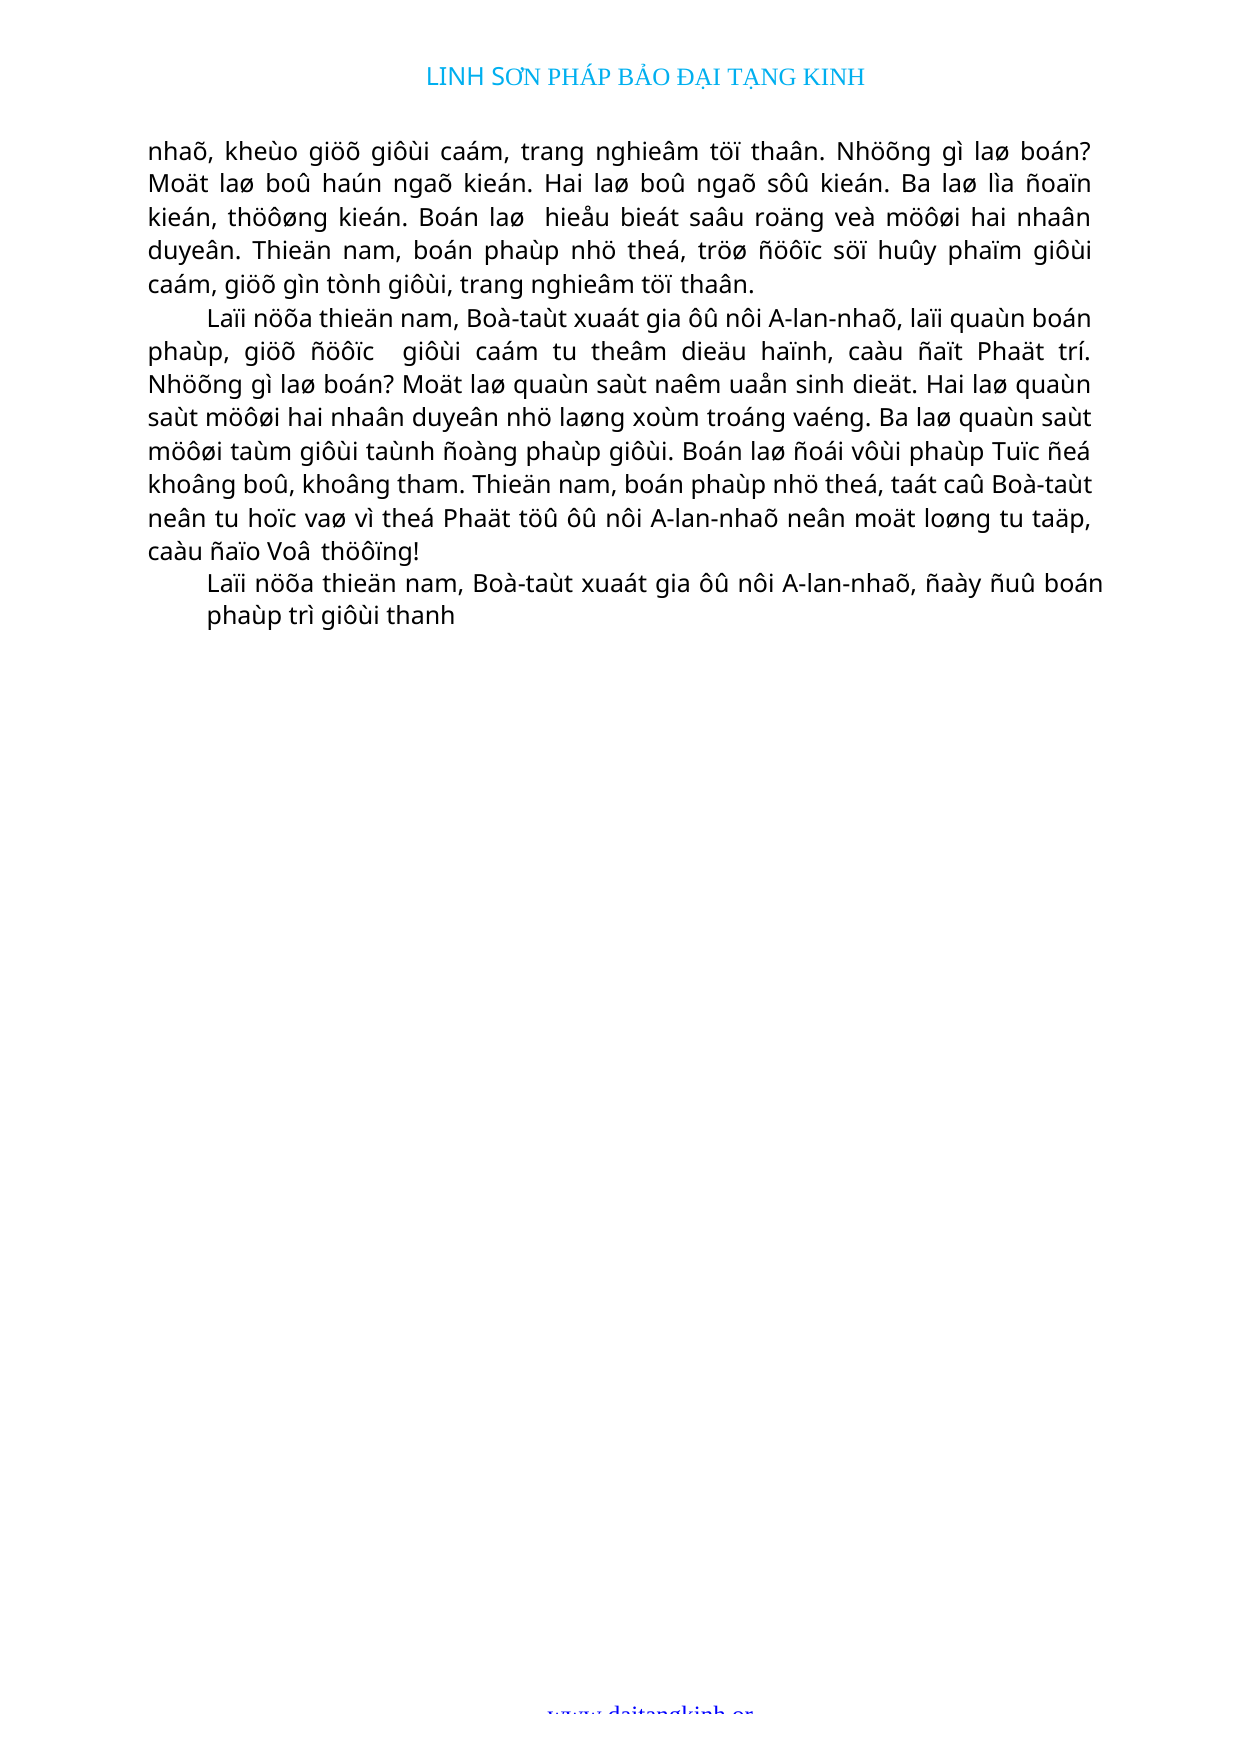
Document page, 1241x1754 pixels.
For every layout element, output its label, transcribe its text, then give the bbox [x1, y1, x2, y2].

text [147, 133, 1093, 300]
text Laïi nöõa thieän nam, Boà-taùt xuaát gia ôû nôi A-lan-nhaõ, ñaày ñuû boán phaùp trì giôùi thanh [206, 568, 1105, 630]
text Laïi nöõa thieän nam, Boà-taùt xuaát gia ôû nôi A-lan-nhaõ, laïi quaùn boán phaùp, giöõ ñöôïc giôùi caám tu theâm dieäu haïnh, caàu ñaït Phaät trí. Nhöõng gì laø boán? Moät laø quaùn saùt naêm uaån sinh dieät. Hai laø quaùn saùt möôøi hai nhaân duyeân nhö laøng xoùm troáng vaéng. Ba laø quaùn saùt möôøi taùm giôùi taùnh ñoàng phaùp giôùi. Boán laø ñoái vôùi phaùp Tuïc ñeá khoâng boû, khoâng tham. Thieän nam, boán phaùp nhö theá, taát caû Boà-taùt neân tu hoïc vaø vì theá Phaät töû ôû nôi A-lan-nhaõ neân moät loøng tu taäp, caàu ñaïo Voâ thöôïng! [147, 300, 1093, 568]
